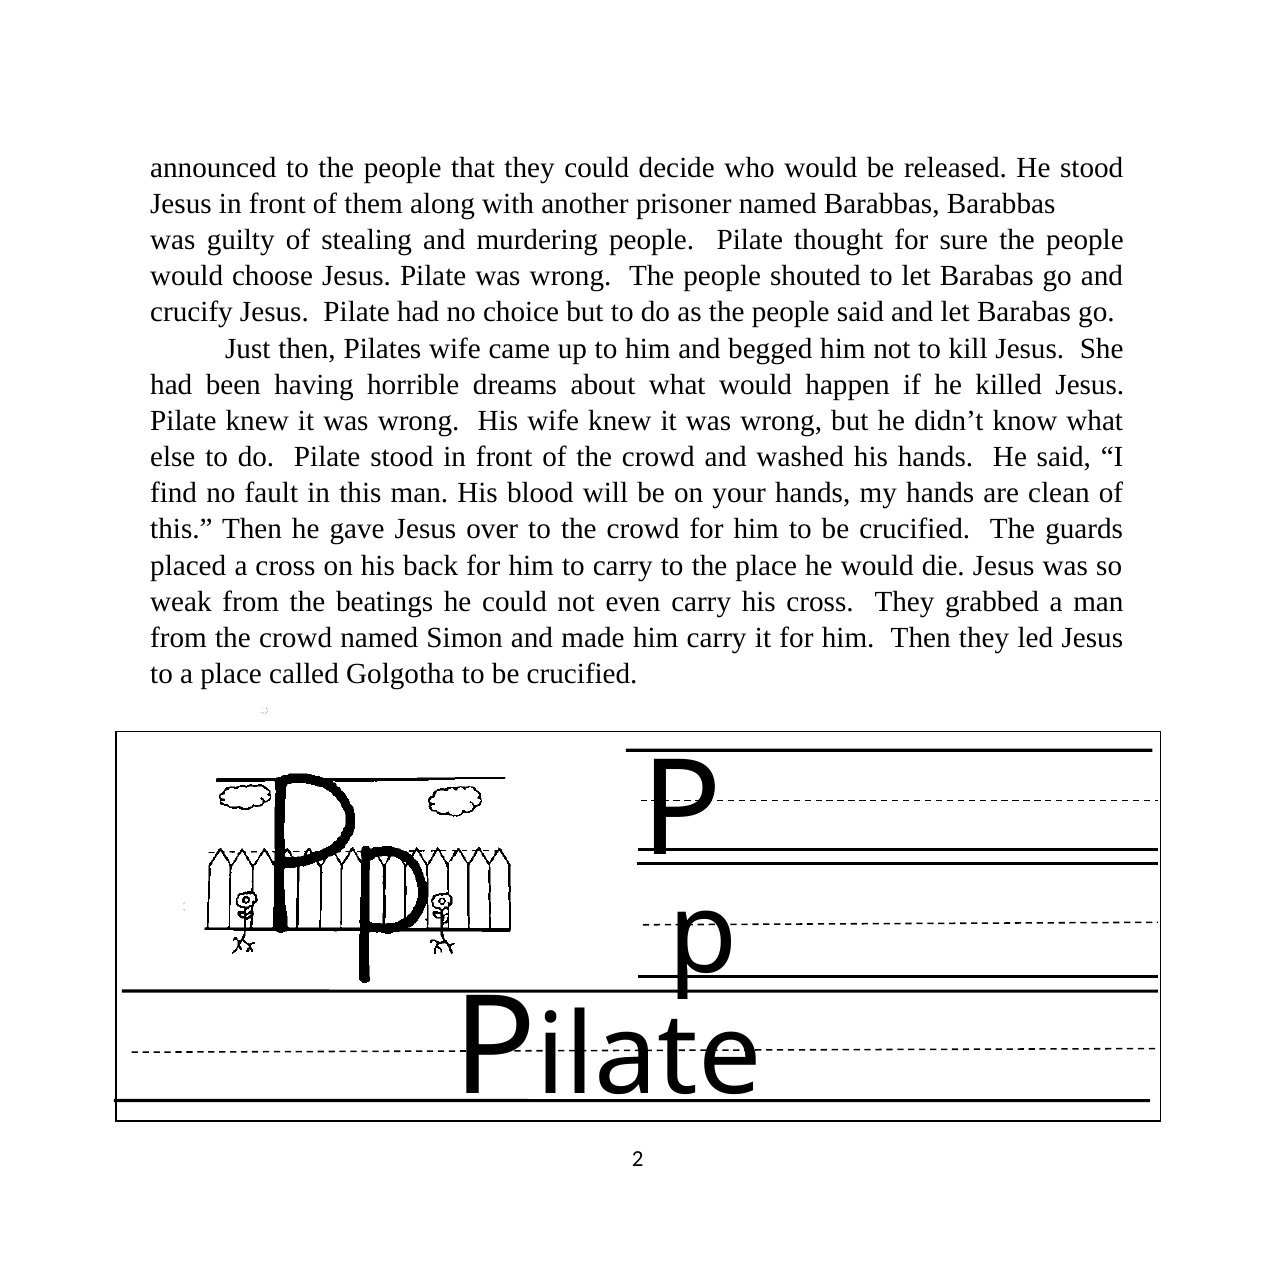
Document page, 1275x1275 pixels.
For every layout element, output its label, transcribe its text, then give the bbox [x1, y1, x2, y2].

text Just then, Pilates wife came up to him and begged him not to kill Jesus. She had been having horrible dreams about what would happen if he killed Jesus. Pilate knew it was wrong. His wife knew it was wrong, but he didn’t know what else to do. Pilate stood in front of the crowd and washed his hands. He said, “I find no fault in this man. His blood will be on your hands, my hands are clean of this.” Then he gave Jesus over to the crowd for him to be crucified. The guards placed a cross on his back for him to carry to the place he would die. Jesus was so weak from the beatings he could not even carry his cross. They grabbed a man from the crowd named Simon and made him carry it for him. Then they led Jesus to a place called Golgotha to be crucified. [150, 331, 1125, 689]
text was guilty of stealing and murdering people. Pilate thought for sure the people would choose Jesus. Pilate was wrong. The people shouted to let Barabas go and crucify Jesus. Pilate had no choice but to do as the people said and let Barabas go. [150, 222, 1125, 328]
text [150, 150, 1125, 220]
picture [261, 707, 268, 714]
